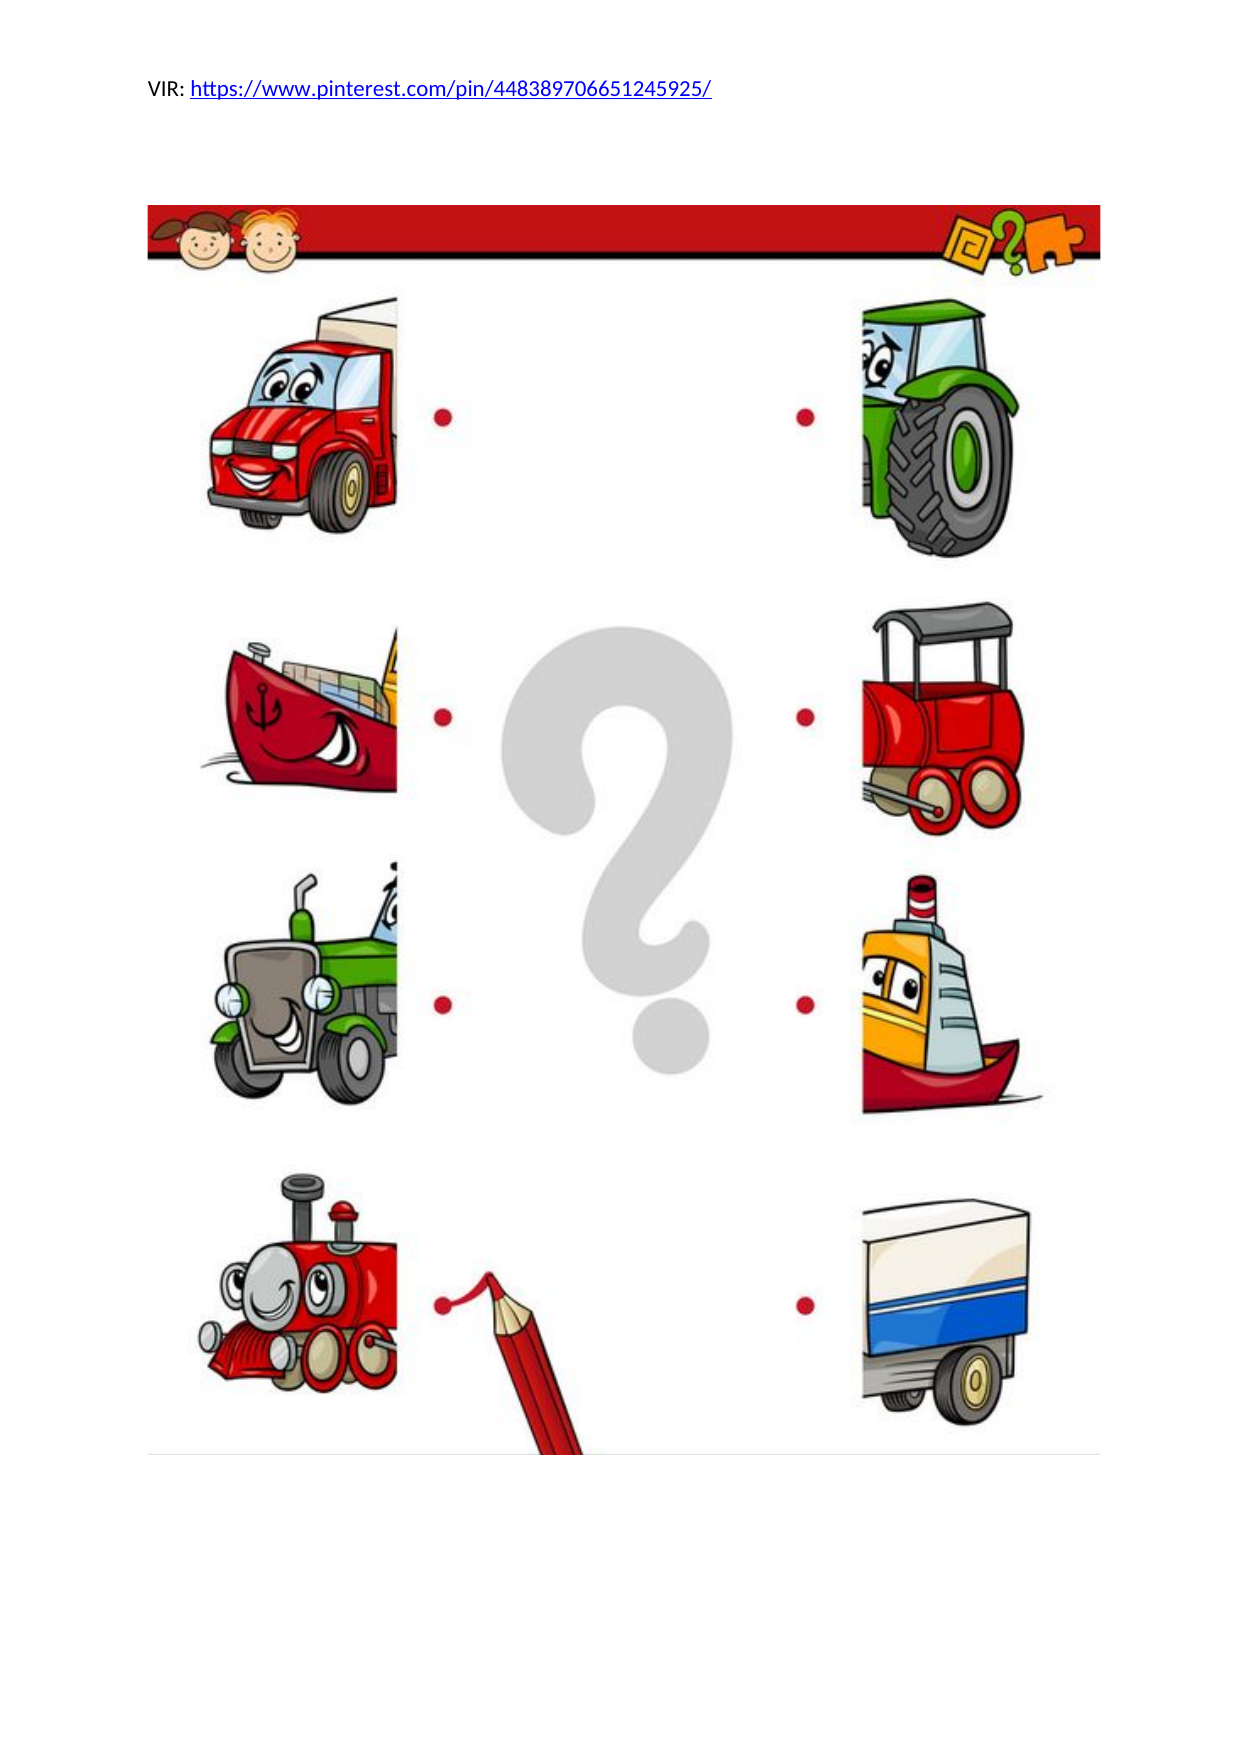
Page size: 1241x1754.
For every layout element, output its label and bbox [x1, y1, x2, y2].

picture [147, 205, 1101, 1455]
